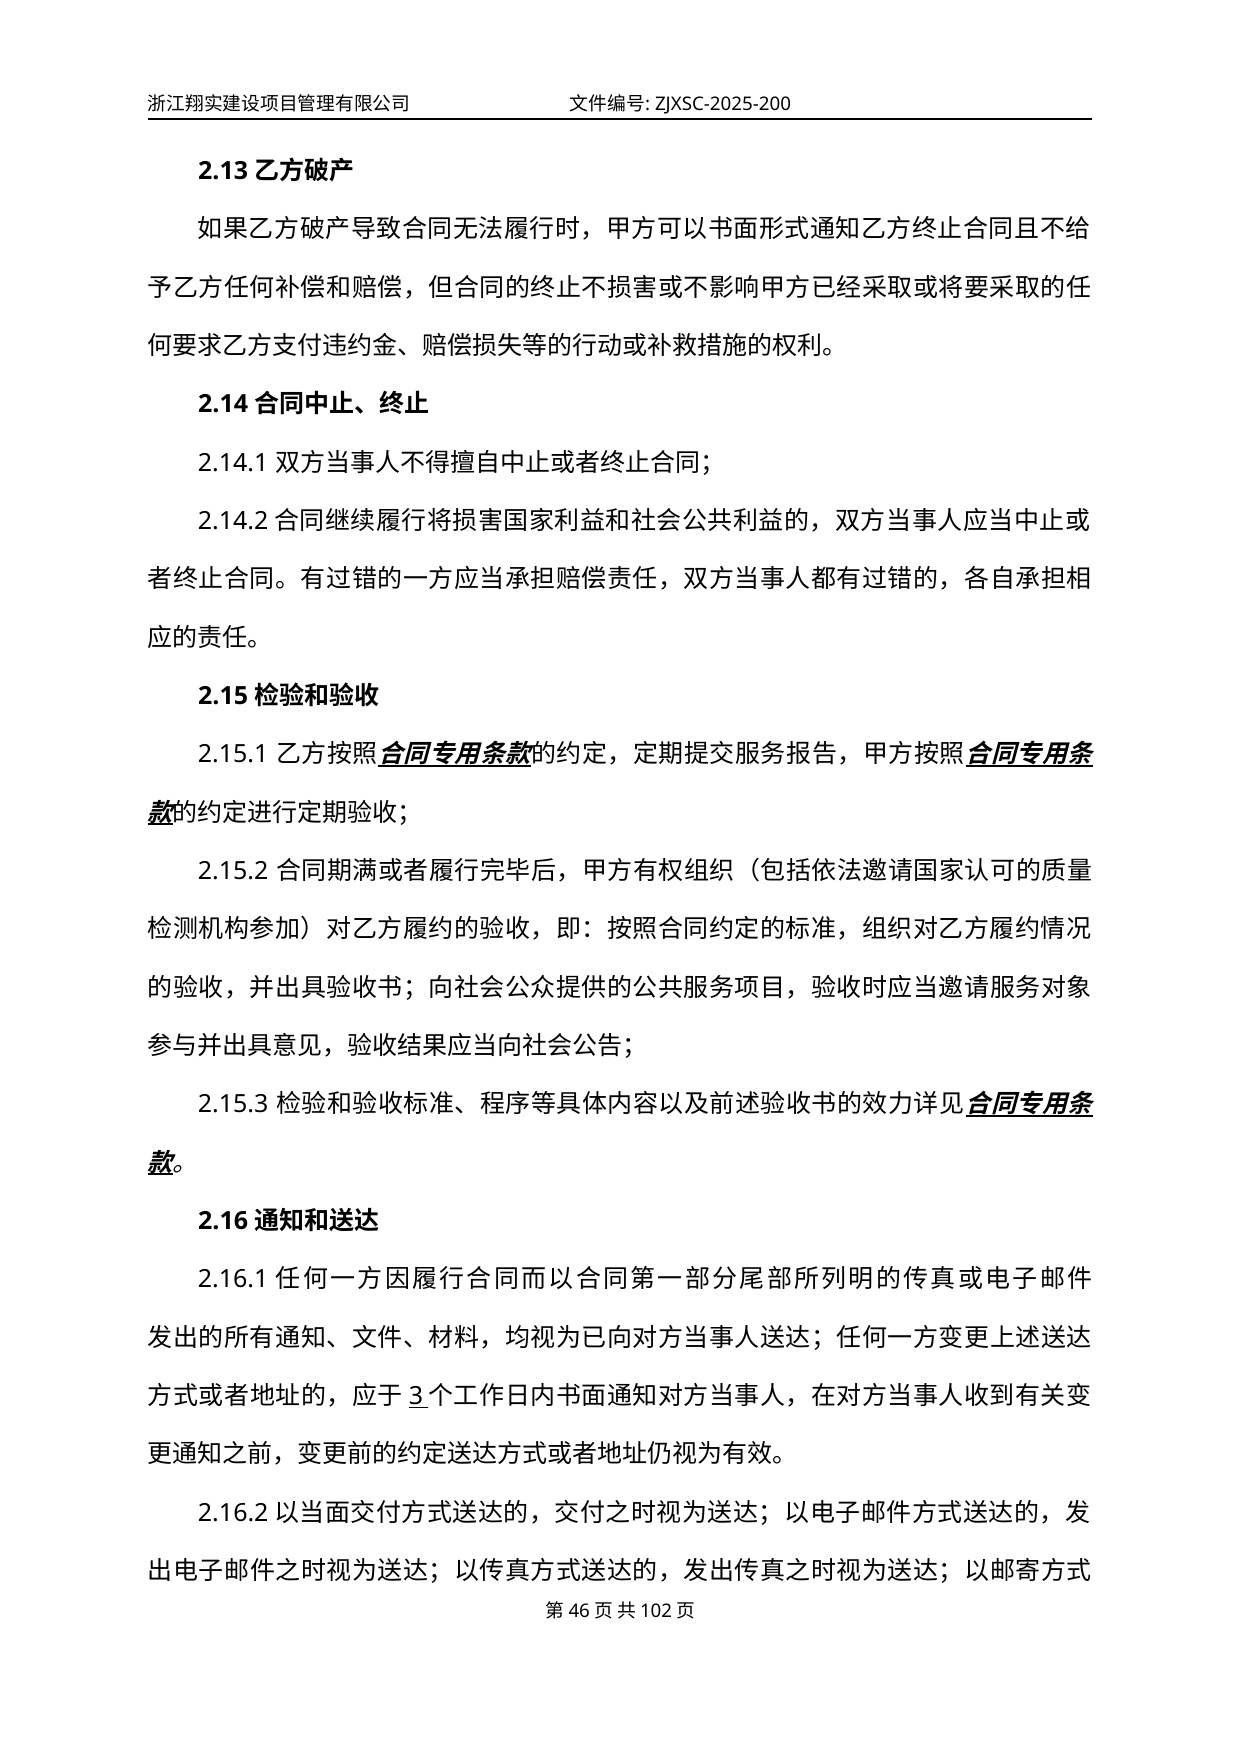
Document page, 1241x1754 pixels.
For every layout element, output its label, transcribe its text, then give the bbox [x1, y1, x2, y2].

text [148, 1474, 1092, 1591]
text 2.15.3 检验和验收标准、程序等具体内容以及前述验收书的效力详见合同专用条款。 [148, 1066, 1092, 1183]
text 2.16.1任何一方因履行合同而以合同第一部分尾部所列明的传真或电子邮件 发出的所有通知、文件、材料，均视为已向对方当事人送达；任何一方变更上述送达方式或者地址的，应于3个工作日内书面通知对方当事人，在对方当事人收到有关变更通知之前，变更前的约定送达方式或者地址仍视为有效。 [148, 1241, 1092, 1474]
text 2.15 检验和验收 [148, 658, 1092, 716]
text 如果乙方破产导致合同无法履行时，甲方可以书面形式通知乙方终止合同且不给予乙方任何补偿和赔偿，但合同的终止不损害或不影响甲方已经采取或将要采取的任何要求乙方支付违约金、赔偿损失等的行动或补救措施的权利。 [148, 191, 1092, 366]
text 2.14.1 双方当事人不得擅自中止或者终止合同； [148, 424, 1092, 483]
text 2.14.2合同继续履行将损害国家利益和社会公共利益的，双方当事人应当中止或者终止合同。有过错的一方应当承担赔偿责任，双方当事人都有过错的，各自承担相应的责任。 [148, 483, 1092, 658]
text 2.15.2 合同期满或者履行完毕后，甲方有权组织（包括依法邀请国家认可的质量检测机构参加）对乙方履约的验收，即：按照合同约定的标准，组织对乙方履约情况的验收，并出具验收书；向社会公众提供的公共服务项目，验收时应当邀请服务对象参与并出具意见，验收结果应当向社会公告； [148, 833, 1092, 1066]
text 2.15.1 乙方按照合同专用条款的约定，定期提交服务报告，甲方按照合同专用条款的约定进行定期验收； [148, 716, 1092, 833]
text 2.14 合同中止、终止 [148, 366, 1092, 424]
text 2.13 乙方破产 [148, 133, 1092, 191]
text 2.16 通知和送达 [148, 1183, 1092, 1241]
